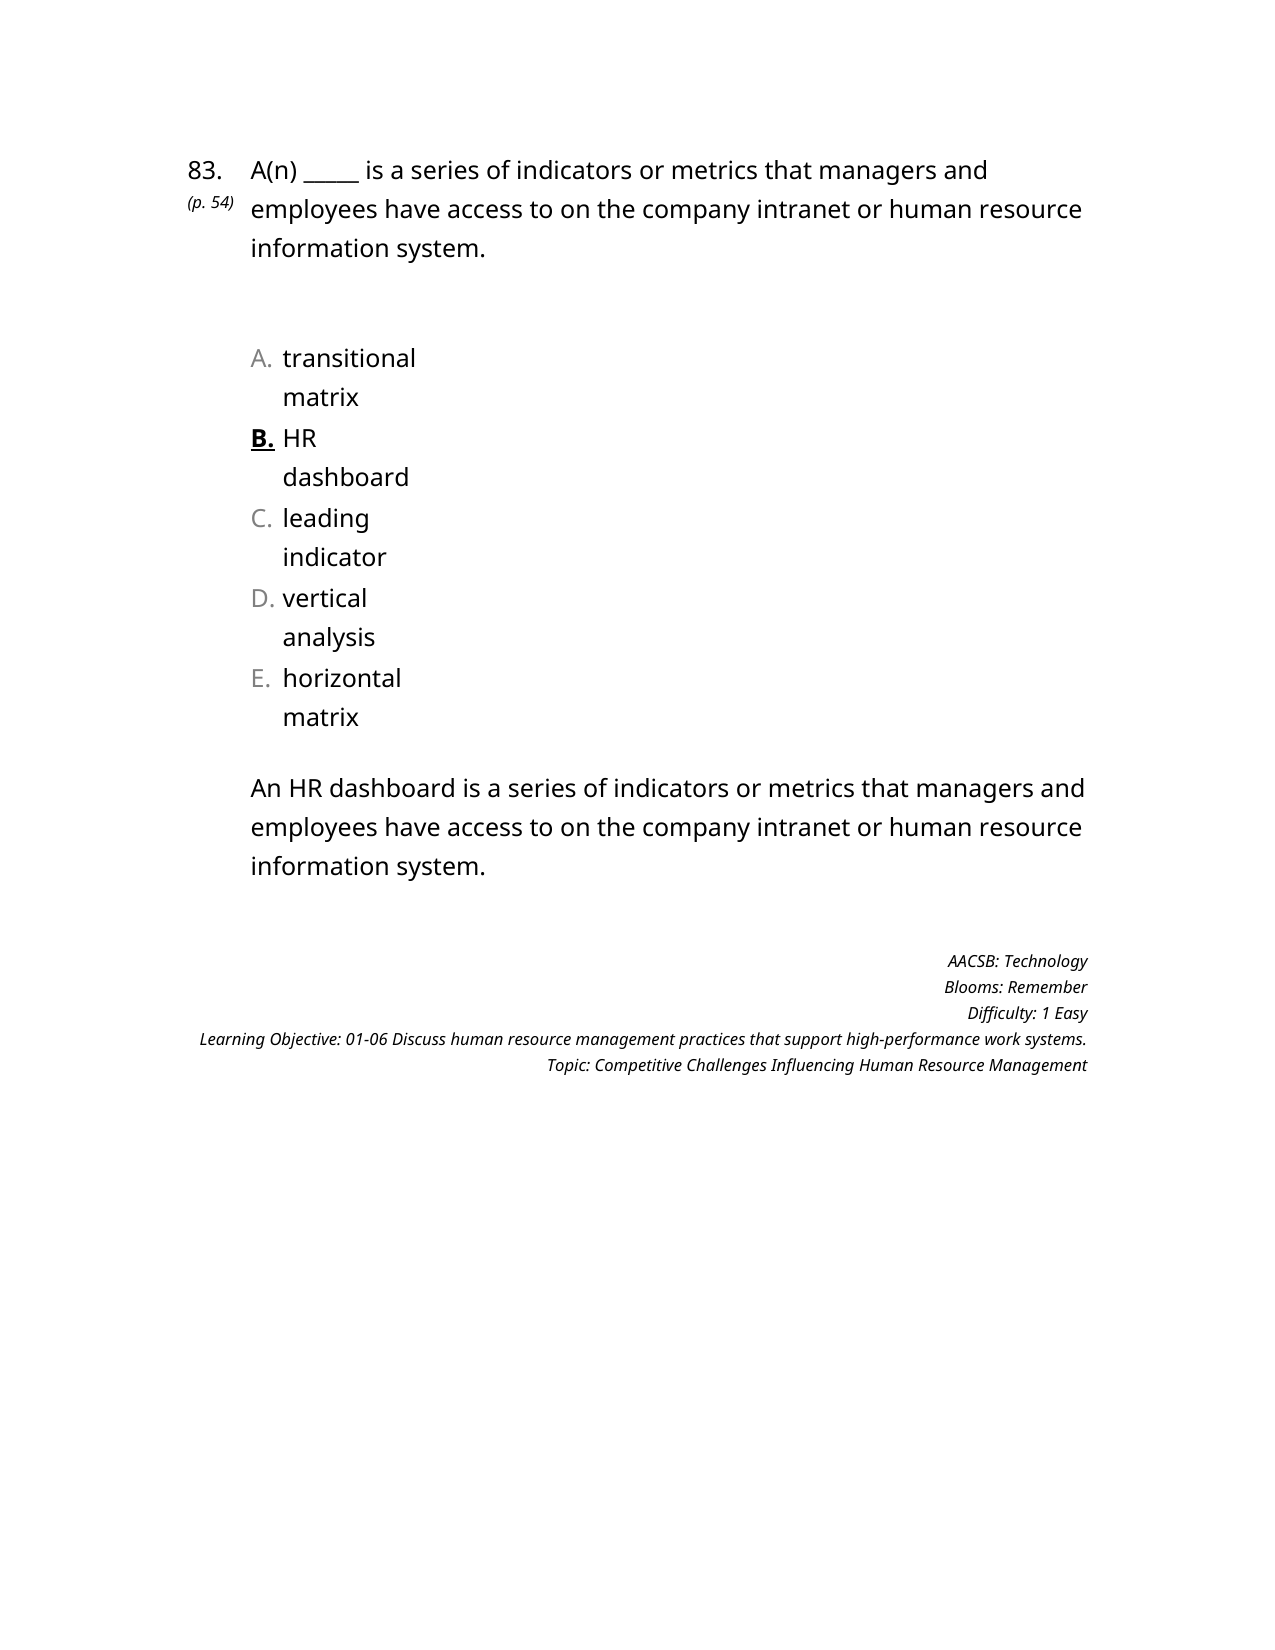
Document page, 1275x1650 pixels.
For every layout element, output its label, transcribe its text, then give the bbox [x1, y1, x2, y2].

table_header 83. (p. 54) [188, 153, 250, 920]
table_header AACSB: Technology Blooms: Remember Difficulty: 1 Easy Learning Objective: 01-06 Discuss human resource management practices that support high-performance work systems. Topic: Competitive Challenges Influencing Human Resource Management [188, 949, 1087, 1112]
table_header A(n) _____ is a series of indicators or metrics that managers and employees have access to on the company intranet or human resource information system. An HR dashboard is a series of indicators or metrics that managers and employees have access to on the company intranet or human resource information system. [250, 153, 1087, 920]
